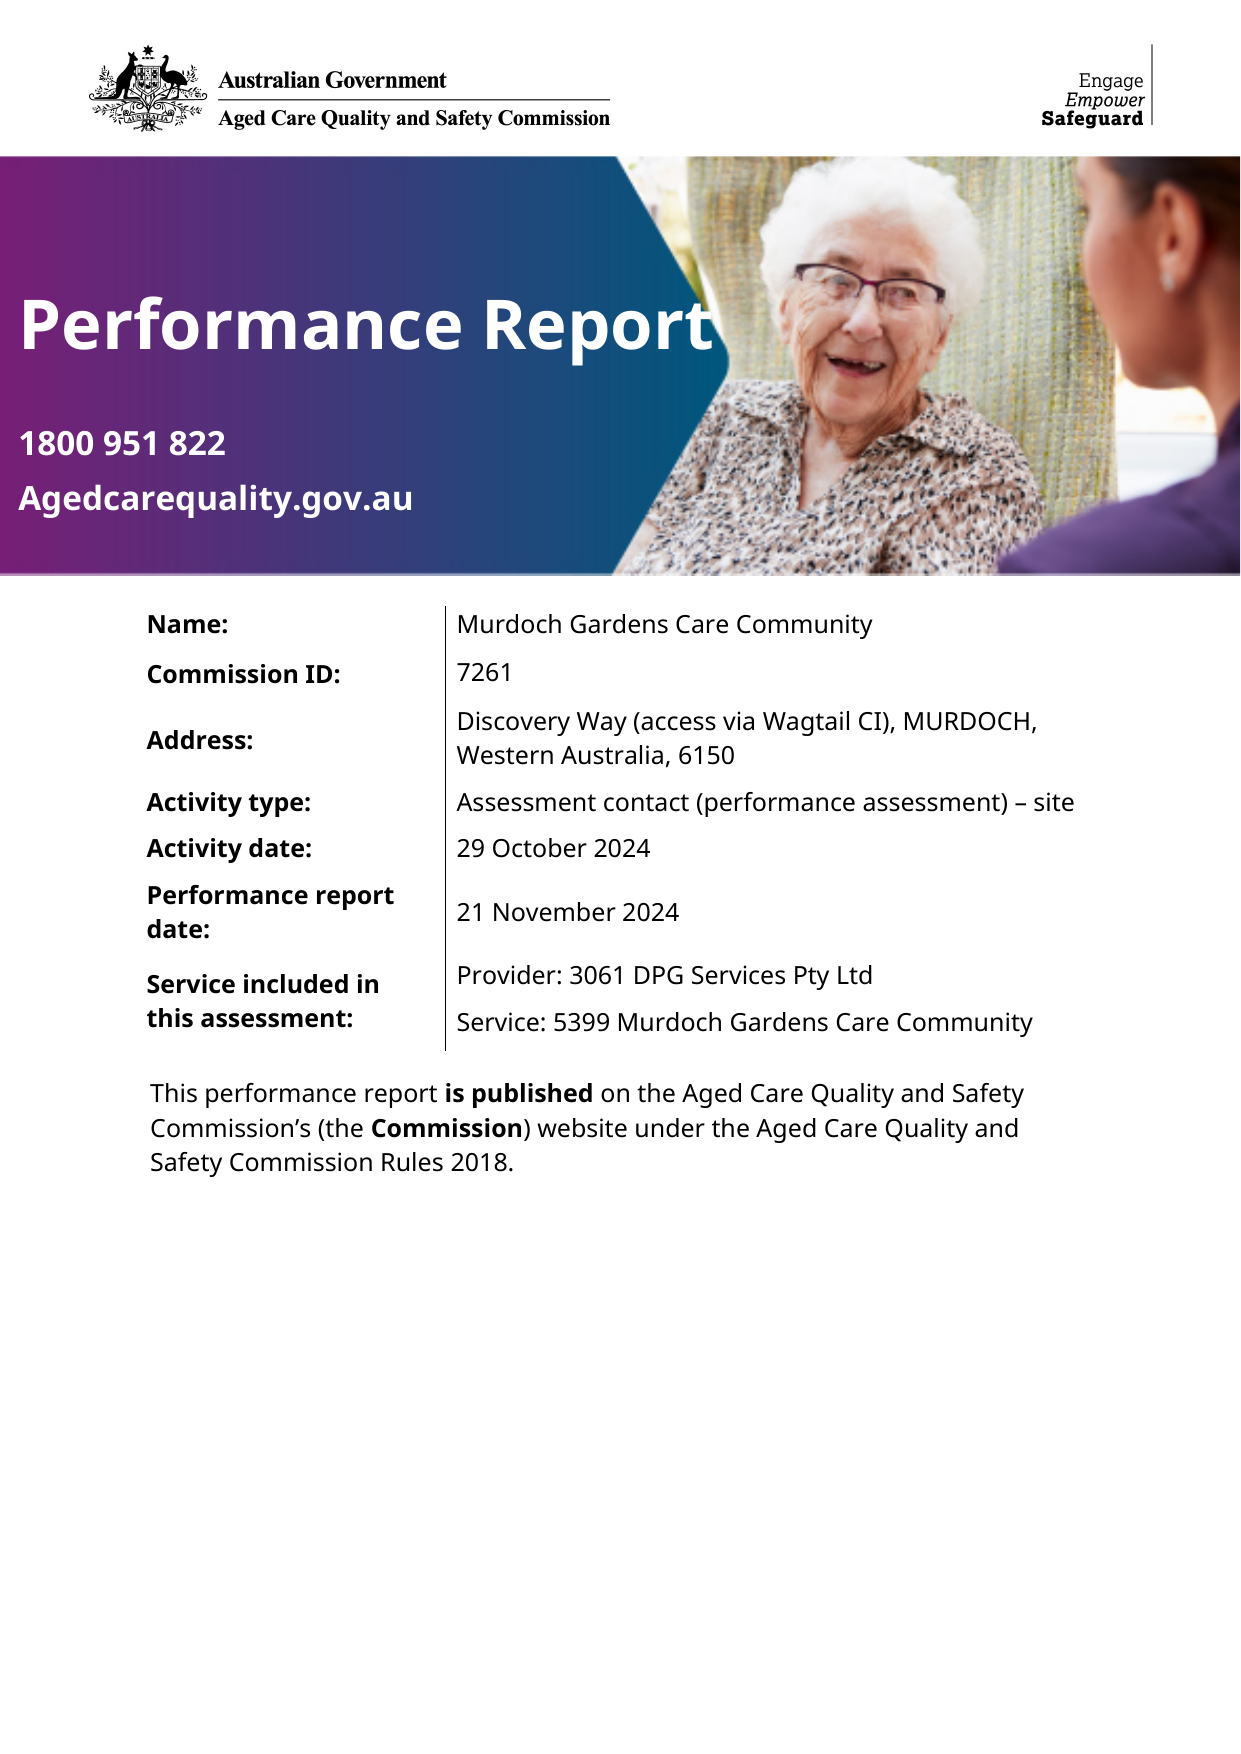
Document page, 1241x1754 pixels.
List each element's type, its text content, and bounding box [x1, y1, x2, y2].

table_cell Activity date: [135, 831, 445, 877]
table_cell 29 October 2024 [446, 831, 1090, 877]
table_cell Provider: 3061 DPG Services Pty Ltd Service: 5399 Murdoch Gardens Care Community [446, 958, 1090, 1051]
table_cell Discovery Way (access via Wagtail CI), MURDOCH, Western Australia, 6150 [446, 704, 1090, 784]
picture [0, 36, 1241, 144]
table_cell Commission ID: [135, 653, 445, 704]
table_cell Activity type: [135, 784, 445, 831]
table_cell Performance report date: [135, 878, 445, 958]
table_header Murdoch Gardens Care Community [446, 606, 1090, 653]
table_cell Assessment contact (performance assessment) – site [446, 784, 1090, 831]
table_cell Address: [135, 704, 445, 784]
text This performance report is published on the Aged Care Quality and Safety Commission’s (the Commission) website under the Aged Care Quality and Safety Commission Rules 2018. [150, 1076, 1090, 1178]
picture [0, 156, 1241, 576]
table_cell 7261 [446, 653, 1090, 704]
table_cell Service included in this assessment: [135, 958, 445, 1051]
table_header Name: [135, 606, 445, 653]
